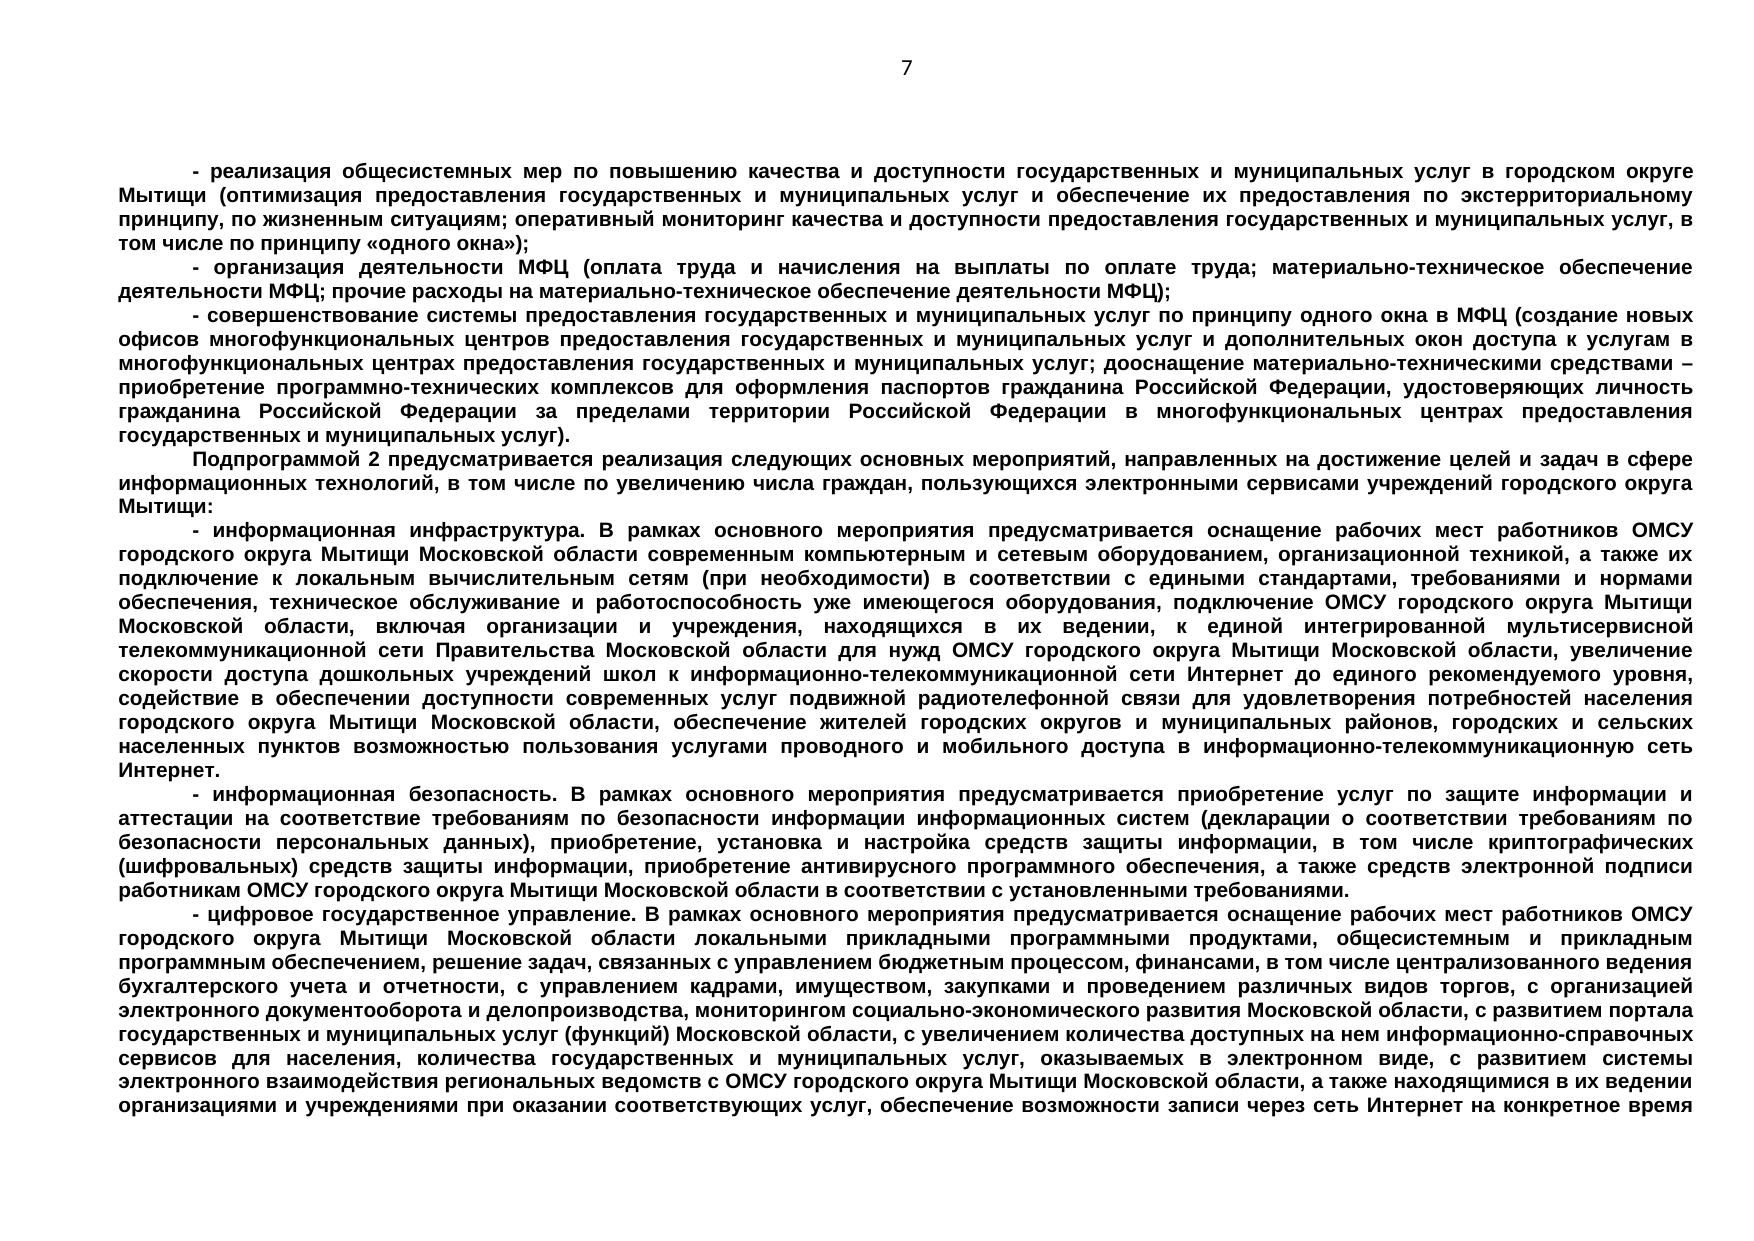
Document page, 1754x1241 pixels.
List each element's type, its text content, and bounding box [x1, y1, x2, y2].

text - информационная инфраструктура. В рамках основного мероприятия предусматривается оснащение рабочих мест работников ОМСУ городского округа Мытищи Московской области современным компьютерным и сетевым оборудованием, организационной техникой, а также их подключение к локальным вычислительным сетям (при необходимости) в соответствии с едиными стандартами, требованиями и нормами обеспечения, техническое обслуживание и работоспособность уже имеющегося оборудования, подключение ОМСУ городского округа Мытищи Московской области, включая организации и учреждения, находящихся в их ведении, к единой интегрированной мультисервисной телекоммуникационной сети Правительства Московской области для нужд ОМСУ городского округа Мытищи Московской области, увеличение скорости доступа дошкольных учреждений школ к информационно-телекоммуникационной сети Интернет до единого рекомендуемого уровня, содействие в обеспечении доступности современных услуг подвижной радиотелефонной связи для удовлетворения потребностей населения городского округа Мытищи Московской области, обеспечение жителей городских округов и муниципальных районов, городских и сельских населенных пунктов возможностью пользования услугами проводного и мобильного доступа в информационно-телекоммуникационную сеть Интернет. [118, 518, 1695, 782]
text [118, 902, 1695, 1117]
text - организация деятельности МФЦ (оплата труда и начисления на выплаты по оплате труда; материально-техническое обеспечение деятельности МФЦ; прочие расходы на материально-техническое обеспечение деятельности МФЦ); [118, 255, 1695, 303]
text - совершенствование системы предоставления государственных и муниципальных услуг по принципу одного окна в МФЦ (создание новых офисов многофункциональных центров предоставления государственных и муниципальных услуг и дополнительных окон доступа к услугам в многофункциональных центрах предоставления государственных и муниципальных услуг; дооснащение материально-техническими средствами – приобретение программно-технических комплексов для оформления паспортов гражданина Российской Федерации, удостоверяющих личность гражданина Российской Федерации за пределами территории Российской Федерации в многофункциональных центрах предоставления государственных и муниципальных услуг). [118, 303, 1695, 446]
text Подпрограммой 2 предусматривается реализация следующих основных мероприятий, направленных на достижение целей и задач в сфере информационных технологий, в том числе по увеличению числа граждан, пользующихся электронными сервисами учреждений городского округа Мытищи: [118, 446, 1695, 518]
text - информационная безопасность. В рамках основного мероприятия предусматривается приобретение услуг по защите информации и аттестации на соответствие требованиям по безопасности информации информационных систем (декларации о соответствии требованиям по безопасности персональных данных), приобретение, установка и настройка средств защиты информации, в том числе криптографических (шифровальных) средств защиты информации, приобретение антивирусного программного обеспечения, а также средств электронной подписи работникам ОМСУ городского округа Мытищи Московской области в соответствии с установленными требованиями. [118, 782, 1695, 902]
text - реализация общесистемных мер по повышению качества и доступности государственных и муниципальных услуг в городском округе Мытищи (оптимизация предоставления государственных и муниципальных услуг и обеспечение их предоставления по экстерриториальному принципу, по жизненным ситуациям; оперативный мониторинг качества и доступности предоставления государственных и муниципальных услуг, в том числе по принципу «одного окна»); [118, 159, 1695, 255]
